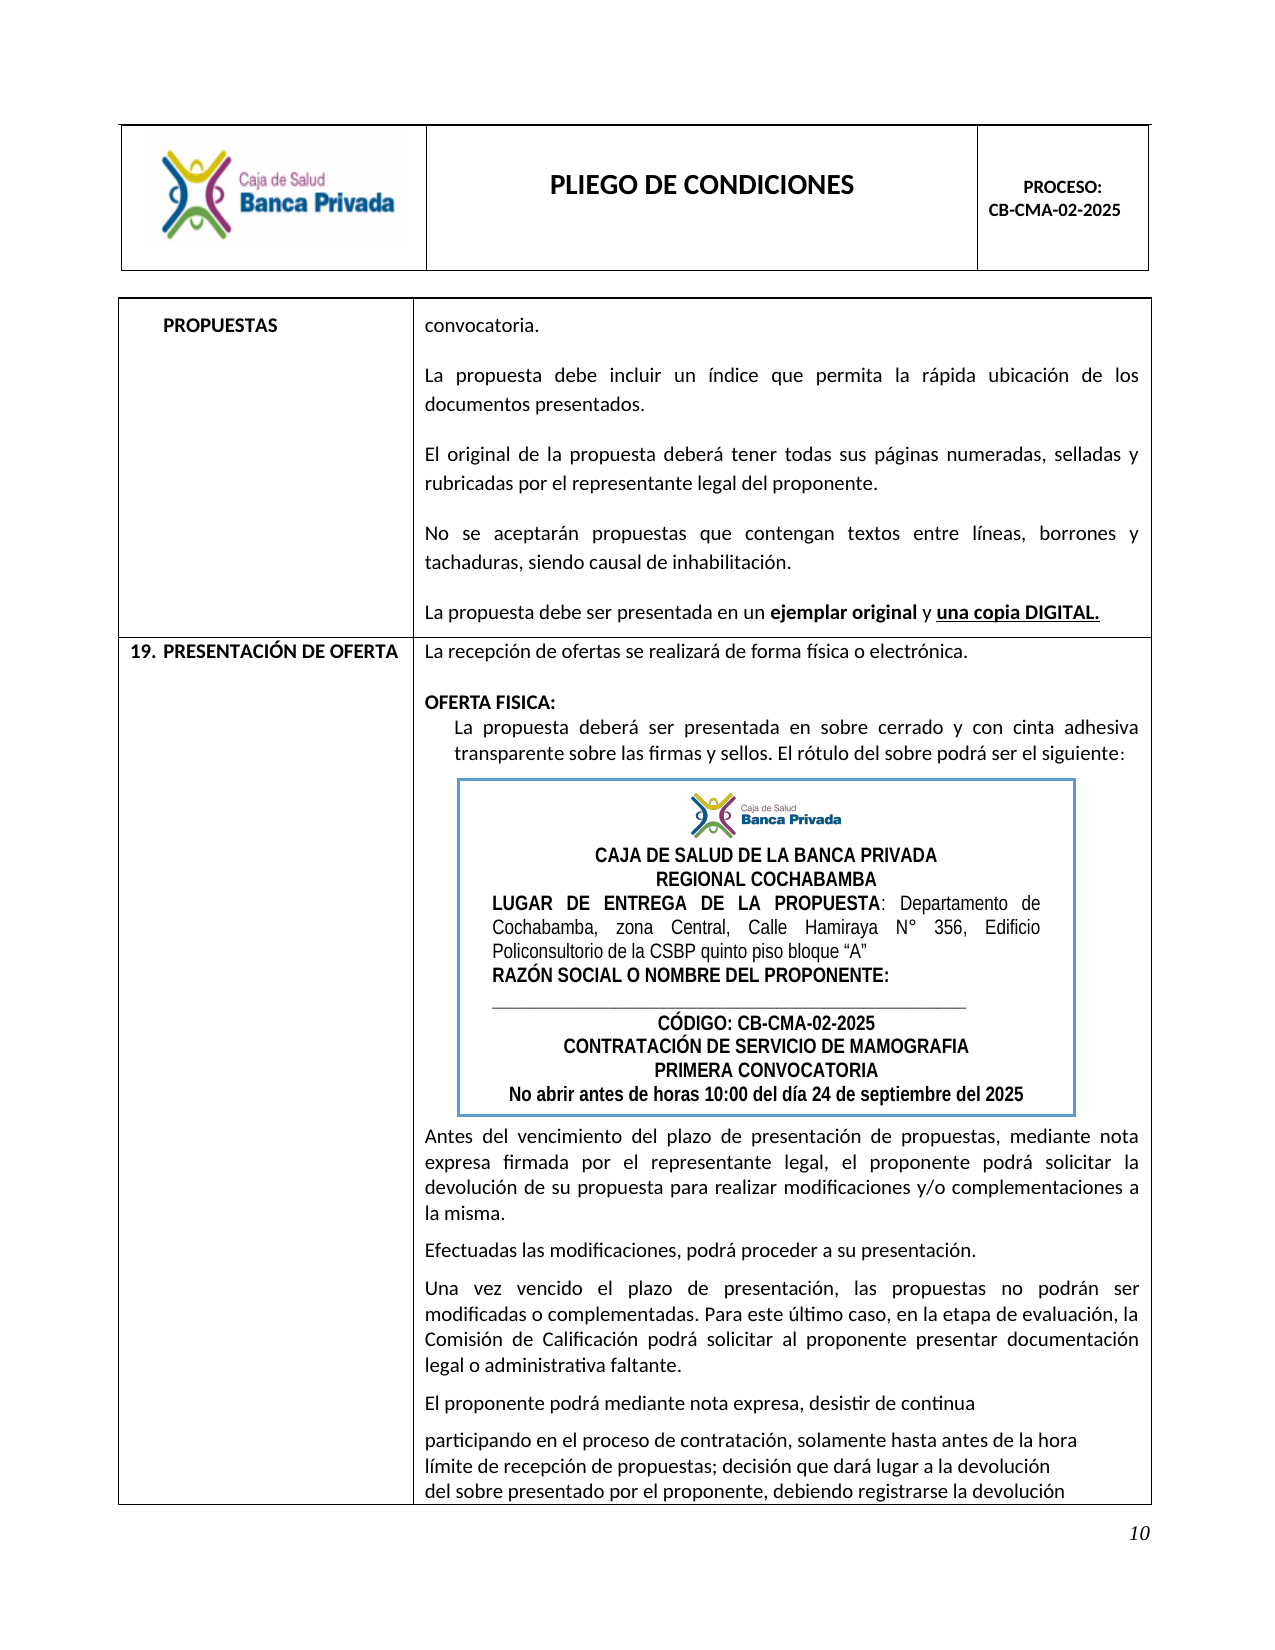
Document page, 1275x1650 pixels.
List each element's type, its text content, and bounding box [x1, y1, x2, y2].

picture [147, 126, 403, 245]
table_cell PRESENTACIÓN DE OFERTA [119, 638, 413, 1504]
table_cell PRESENTACIÓN DE PROPUESTAS [119, 299, 413, 637]
picture [685, 789, 848, 843]
